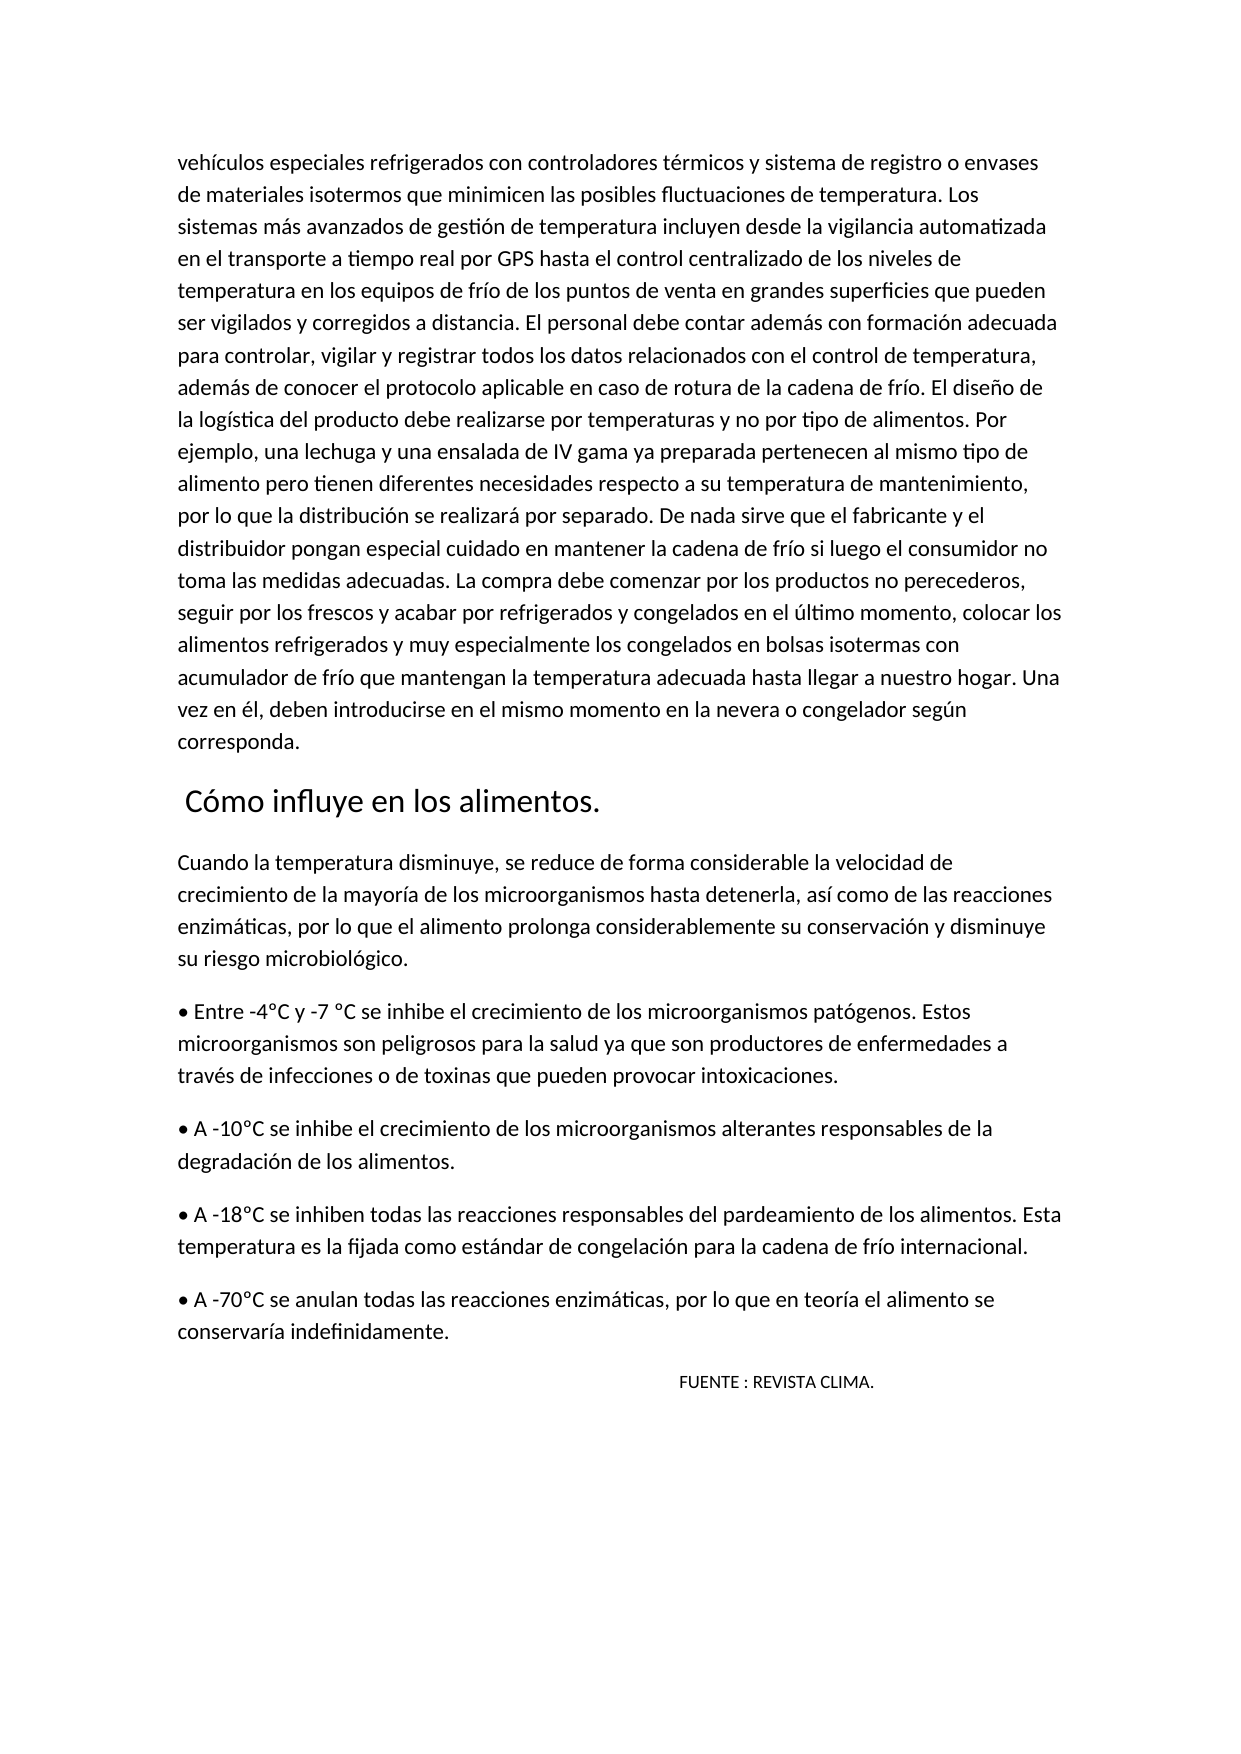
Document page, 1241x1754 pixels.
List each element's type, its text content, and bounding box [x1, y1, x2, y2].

text • Entre -4ºC y -7 ºC se inhibe el crecimiento de los microorganismos patógenos. Estos microorganismos son peligrosos para la salud ya que son productores de enfermedades a través de infecciones o de toxinas que pueden provocar intoxicaciones. [177, 997, 1063, 1089]
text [177, 148, 1063, 755]
text Cómo influye en los alimentos. [177, 780, 1063, 821]
text Cuando la temperatura disminuye, se reduce de forma considerable la velocidad de crecimiento de la mayoría de los microorganismos hasta detenerla, así como de las reacciones enzimáticas, por lo que el alimento prolonga considerablemente su conservación y disminuye su riesgo microbiológico. [177, 848, 1063, 972]
text • A -70ºC se anulan todas las reacciones enzimáticas, por lo que en teoría el alimento se conservaría indefinidamente. [177, 1285, 1063, 1345]
text • A -10ºC se inhibe el crecimiento de los microorganismos alterantes responsables de la degradación de los alimentos. [177, 1114, 1063, 1175]
text • A -18ºC se inhiben todas las reacciones responsables del pardeamiento de los alimentos. Esta temperatura es la fijada como estándar de congelación para la cadena de frío internacional. [177, 1200, 1063, 1260]
text FUENTE : REVISTA CLIMA. [177, 1370, 1063, 1393]
